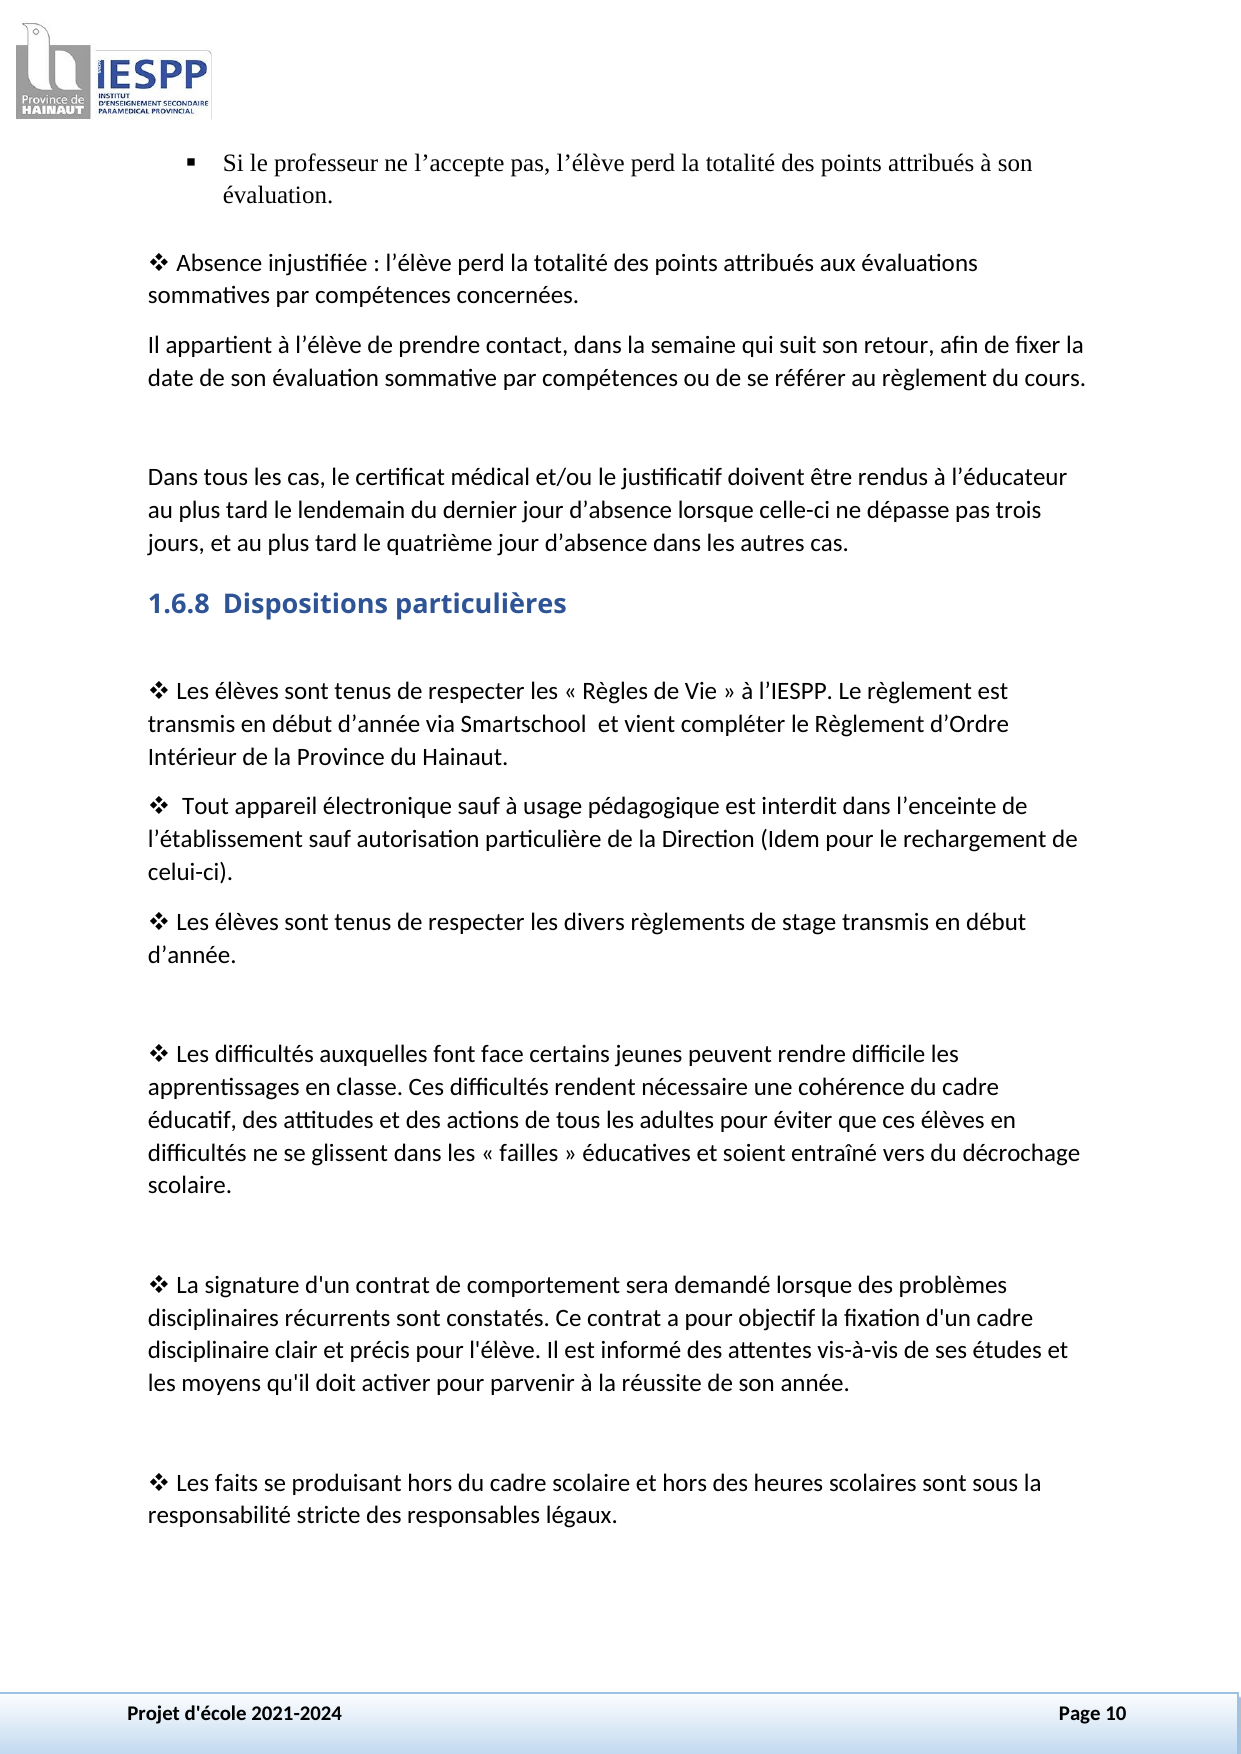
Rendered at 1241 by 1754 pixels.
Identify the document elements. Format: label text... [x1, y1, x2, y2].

text Les élèves sont tenus de respecter les « Règles de Vie » à l’IESPP. Le règlement est transmis en début d’année via Smartschool et vient compléter le Règlement d’Ordre Intérieur de la Province du Hainaut. [148, 675, 1093, 771]
text Les faits se produisant hors du cadre scolaire et hors des heures scolaires sont sous la responsabilité stricte des responsables légaux. [148, 1467, 1093, 1530]
text Tout appareil électronique sauf à usage pédagogique est interdit dans l’enceinte de l’établissement sauf autorisation particulière de la Direction (Idem pour le rechargement de celui-ci). [148, 790, 1093, 887]
subtitle Dispositions particulières [148, 585, 1093, 622]
text Absence injustifiée : l’élève perd la totalité des points attribués aux évaluations sommatives par compétences concernées. [148, 247, 1093, 310]
text Il appartient à l’élève de prendre contact, dans la semaine qui suit son retour, afin de fixer la date de son évaluation sommative par compétences ou de se référer au règlement du cours. [148, 329, 1093, 393]
text Les élèves sont tenus de respecter les divers règlements de stage transmis en début d’année. [148, 906, 1093, 969]
list Si le professeur ne l’accepte pas, l’élève perd la totalité des points attribués à son évaluation. [185, 148, 1093, 209]
text Dans tous les cas, le certificat médical et/ou le justificatif doivent être rendus à l’éducateur au plus tard le lendemain du dernier jour d’absence lorsque celle-ci ne dépasse pas trois jours, et au plus tard le quatrième jour d’absence dans les autres cas. [148, 461, 1093, 558]
text La signature d'un contrat de comportement sera demandé lorsque des problèmes disciplinaires récurrents sont constatés. Ce contrat a pour objectif la fixation d'un cadre disciplinaire clair et précis pour l'élève. Il est informé des attentes vis-à-vis de ses études et les moyens qu'il doit activer pour parvenir à la réussite de son année. [148, 1269, 1093, 1398]
picture [15, 20, 214, 121]
text Les difficultés auxquelles font face certains jeunes peuvent rendre difficile les apprentissages en classe. Ces difficultés rendent nécessaire une cohérence du cadre éducatif, des attitudes et des actions de tous les adultes pour éviter que ces élèves en difficultés ne se glissent dans les « failles » éducatives et soient entraîné vers du décrochage scolaire. [148, 1038, 1093, 1200]
